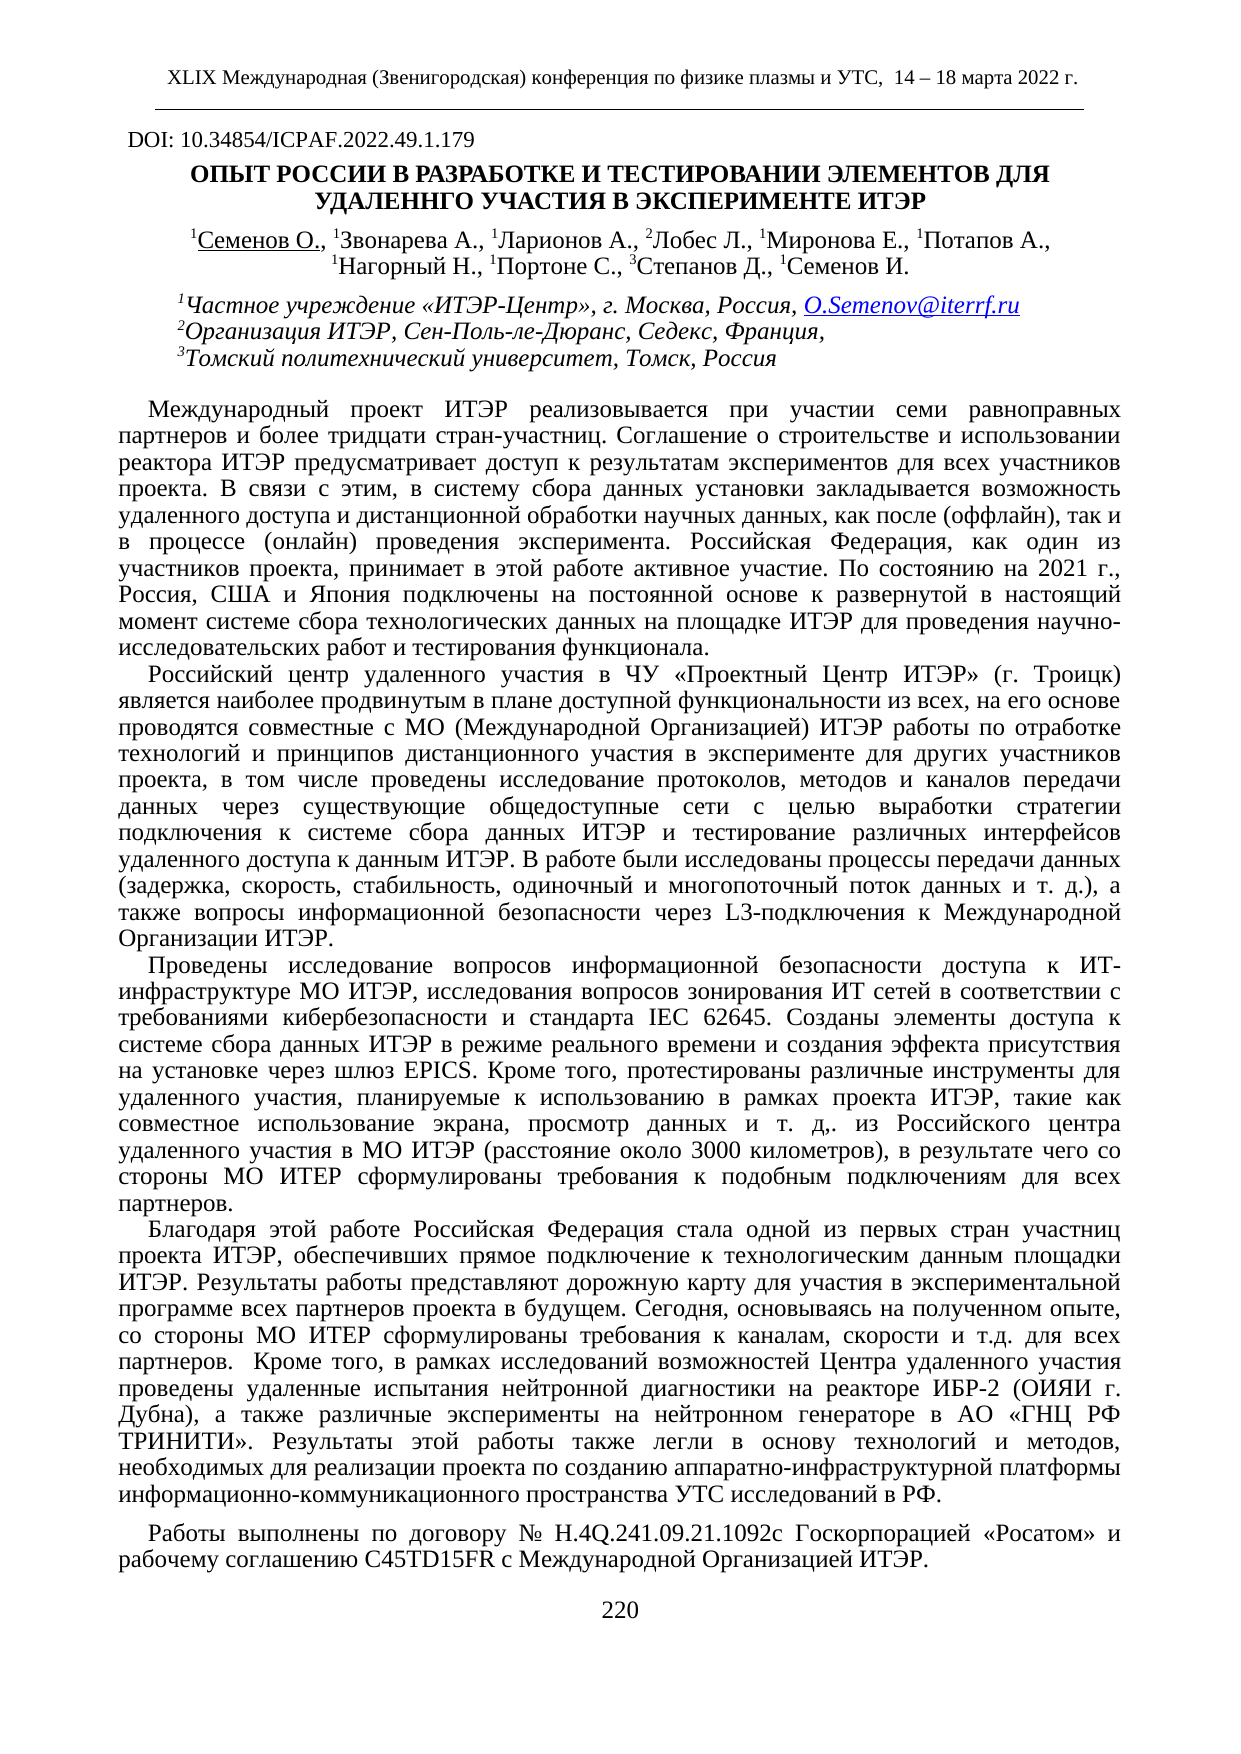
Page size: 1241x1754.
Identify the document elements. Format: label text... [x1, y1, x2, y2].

text Работы выполнены по договору № Н.4Q.241.09.21.1092с Госкорпорацией «Росатом» и рабочему соглашению C45TD15FR с Международной Организацией ИТЭР. [118, 1520, 1122, 1573]
text Проведены исследование вопросов информационной безопасности доступа к ИТ-инфраструктуре МО ИТЭР, исследования вопросов зонирования ИТ сетей в соответствии с требованиями кибербезопасности и стандарта IEC 62645. Созданы элементы доступа к системе сбора данных ИТЭР в режиме реального времени и создания эффекта присутствия на установке через шлюз EPICS. Кроме того, протестированы различные инструменты для удаленного участия, планируемые к использованию в рамках проекта ИТЭР, такие как совместное использование экрана, просмотр данных и т. д,. из Российского центра удаленного участия в МО ИТЭР (расстояние около 3000 километров), в результате чего со стороны МО ИТЕР сформулированы требования к подобным подключениям для всех партнеров. [118, 952, 1122, 1216]
text Российский центр удаленного участия в ЧУ «Проектный Центр ИТЭР» (г. Троицк) является наиболее продвинутым в плане доступной функциональности из всех, на его основе проводятся совместные с МО (Международной Организацией) ИТЭР работы по отработке технологий и принципов дистанционного участия в эксперименте для других участников проекта, в том числе проведены исследование протоколов, методов и каналов передачи данных через существующие общедоступные сети с целью выработки стратегии подключения к системе сбора данных ИТЭР и тестирование различных интерфейсов удаленного доступа к данным ИТЭР. В работе были исследованы процессы передачи данных (задержка, скорость, стабильность, одиночный и многопоточный поток данных и т. д.), а также вопросы информационной безопасности через L3-подключения к Международной Организации ИТЭР. [118, 661, 1122, 952]
text 1Семенов О., 1Звонарева А., 1Ларионов А., 2Лобес Л., 1Миронова Е., 1Потапов А., 1Нагорный Н., 1Портоне С., 3Степанов Д., 1Семенов И. [159, 227, 1081, 280]
text 1Частное учреждение «ИТЭР-Центр», г. Москва, Россия, O.Semenov@iterrf.ru 2Организация ИТЭР, Сен-Поль-ле-Дюранс, Седекс, Франция, 3Томский политехнический университет, Томск, Россия [177, 292, 1122, 372]
text Благодаря этой работе Российская Федерация стала одной из первых стран участниц проекта ИТЭР, обеспечивших прямое подключение к технологическим данным площадки ИТЭР. Результаты работы представляют дорожную карту для участия в экспериментальной программе всех партнеров проекта в будущем. Сегодня, основываясь на полученном опыте, со стороны МО ИТЕР сформулированы требования к каналам, скорости и т.д. для всех партнеров. Кроме того, в рамках исследований возможностей Центра удаленного участия проведены удаленные испытания нейтронной диагностики на реакторе ИБР-2 (ОИЯИ г. Дубна), а также различные эксперименты на нейтронном генераторе в АО «ГНЦ РФ ТРИНИТИ». Результаты этой работы также легли в основу технологий и методов, необходимых для реализации проекта по созданию аппаратно-инфраструктурной платформы информационно-коммуникационного пространства УТС исследований в РФ. [118, 1216, 1122, 1507]
text Международный проект ИТЭР реализовывается при участии семи равноправных партнеров и более тридцати стран-участниц. Соглашение о строительстве и использовании реактора ИТЭР предусматривает доступ к результатам экспериментов для всех участников проекта. В связи с этим, в систему сбора данных установки закладывается возможность удаленного доступа и дистанционной обработки научных данных, как после (оффлайн), так и в процессе (онлайн) проведения эксперимента. Российская Федерация, как один из участников проекта, принимает в этой работе активное участие. По состоянию на 2021 г., Россия, США и Япония подключены на постоянной основе к развернутой в настоящий момент системе сбора технологических данных на площадке ИТЭР для проведения научно-исследовательских работ и тестирования функционала. [118, 397, 1122, 661]
title Опыт РОССИИ В РАЗРАБОТКЕ И ТЕСТИРОВАНИИ ЭЛЕМЕНТОВ ДЛЯ удаленнго участия в эксперименте ИТЭР [118, 162, 1122, 214]
